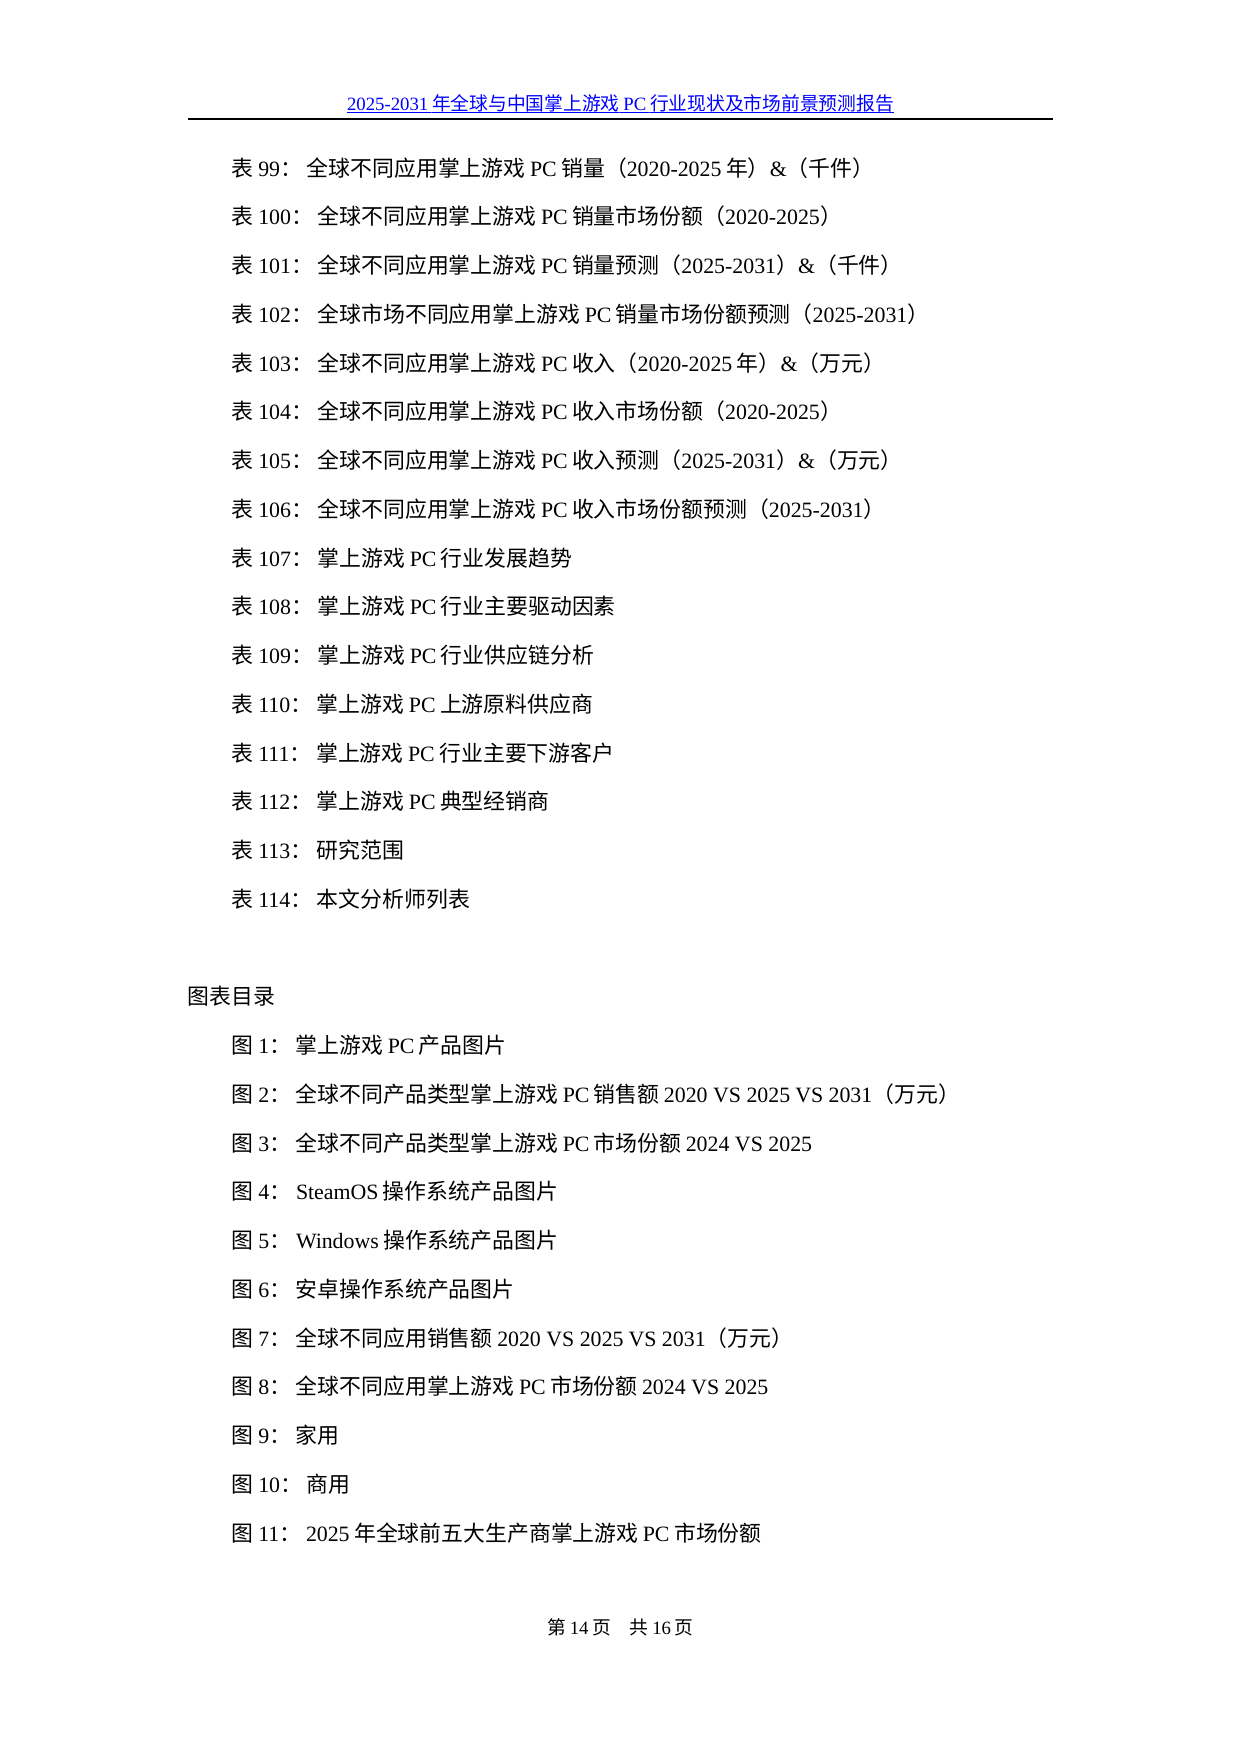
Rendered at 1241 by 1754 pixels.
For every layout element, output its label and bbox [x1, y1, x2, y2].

text [187, 150, 1053, 1548]
